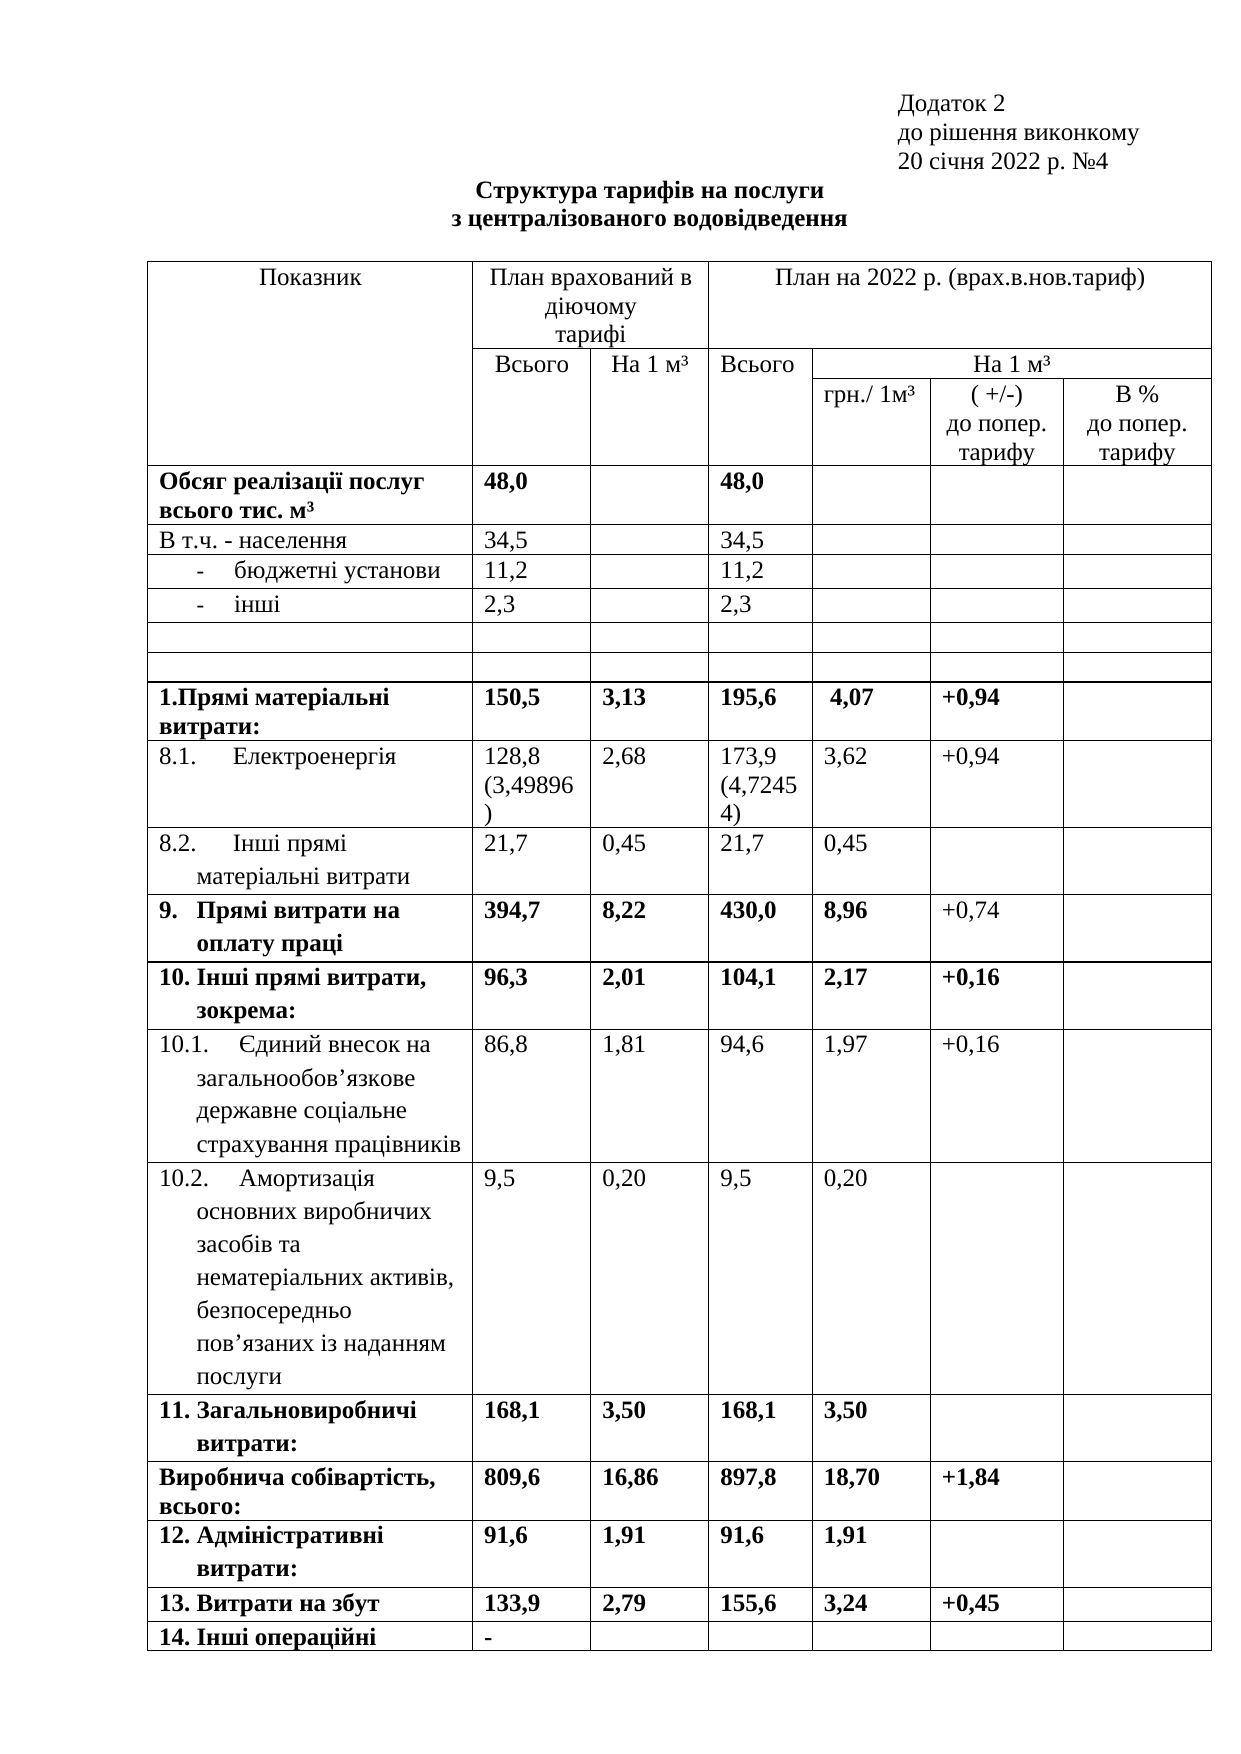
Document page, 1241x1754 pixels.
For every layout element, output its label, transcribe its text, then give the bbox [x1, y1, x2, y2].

table_cell 1,91 [813, 1521, 930, 1587]
table_cell 16,86 [591, 1462, 708, 1519]
table_cell [1064, 589, 1211, 622]
table_cell - [473, 1622, 590, 1650]
table_cell [931, 1163, 1063, 1394]
table_cell [1064, 741, 1211, 827]
table_cell [1064, 1030, 1211, 1162]
table_cell +0,74 [931, 895, 1063, 961]
table_cell 168,1 [709, 1395, 812, 1461]
text з централізованого водовідведення [148, 203, 1152, 232]
table_cell 94,6 [709, 1030, 812, 1162]
table_cell 3,13 [591, 683, 708, 740]
table_cell 168,1 [473, 1395, 590, 1461]
table_cell +1,84 [931, 1462, 1063, 1519]
table_cell Обсяг реалізації послуг всього тис. м³ [148, 466, 472, 524]
table_cell Виробнича собівартість, всього: [148, 1462, 472, 1519]
table_cell [1064, 1622, 1211, 1650]
table_cell [1064, 653, 1211, 681]
table_cell [591, 1622, 708, 1650]
table_cell [473, 653, 590, 681]
table_cell 18,70 [813, 1462, 930, 1519]
text Структура тарифів на послуги [148, 175, 1152, 203]
table_cell Всього [473, 349, 590, 465]
table_cell 430,0 [709, 895, 812, 961]
table_cell [1064, 555, 1211, 588]
table_cell [591, 525, 708, 554]
table_cell 11,2 [709, 555, 812, 588]
table_cell 1,97 [813, 1030, 930, 1162]
table_cell +0,16 [931, 963, 1063, 1028]
table_cell [591, 653, 708, 681]
table_cell Єдиний внесок на загальнообов’язкове державне соціальне страхування працівників [148, 1030, 472, 1162]
table_cell Електроенергія [148, 741, 472, 827]
table_cell [591, 623, 708, 652]
table_cell Прямі витрати на оплату праці [148, 895, 472, 961]
table_cell 9,5 [709, 1163, 812, 1394]
table_cell [591, 555, 708, 588]
table_cell 394,7 [473, 895, 590, 961]
table_cell 809,6 [473, 1462, 590, 1519]
table_cell 3,50 [813, 1395, 930, 1461]
table_cell 3,62 [813, 741, 930, 827]
table_cell Загальновиробничі витрати: [148, 1395, 472, 1461]
table_cell 48,0 [473, 466, 590, 524]
table_cell 897,8 [709, 1462, 812, 1519]
table_cell [931, 623, 1063, 652]
table_cell 1,91 [591, 1521, 708, 1587]
table_cell 173,9 (4,72454) [709, 741, 812, 827]
table_cell [931, 653, 1063, 681]
table_cell [473, 623, 590, 652]
table_cell В т.ч. - населення [148, 525, 472, 554]
table_cell 21,7 [709, 828, 812, 894]
table_cell [1064, 1163, 1211, 1394]
table_cell 3,50 [591, 1395, 708, 1461]
table_cell 0,45 [813, 828, 930, 894]
table_cell [813, 623, 930, 652]
table_cell Адміністративні витрати: [148, 1521, 472, 1587]
table_cell Інші прямі матеріальні витрати [148, 828, 472, 894]
table_cell На 1 м³ [591, 349, 708, 465]
table_cell [591, 466, 708, 524]
table_cell [813, 555, 930, 588]
table_cell [148, 623, 472, 652]
table_cell грн./ 1м³ [813, 379, 930, 465]
table_cell ( +/-) до попер. тарифу [931, 379, 1063, 465]
table_cell 21,7 [473, 828, 590, 894]
table_cell +0,94 [931, 683, 1063, 740]
table_cell 0,20 [591, 1163, 708, 1394]
table_cell 0,45 [591, 828, 708, 894]
table_cell 91,6 [473, 1521, 590, 1587]
table_cell Інші прямі витрати, зокрема: [148, 963, 472, 1028]
table_cell [1064, 1521, 1211, 1587]
table_cell 1,81 [591, 1030, 708, 1162]
table_cell [1064, 1395, 1211, 1461]
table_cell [148, 1622, 472, 1650]
table_cell [1064, 525, 1211, 554]
table_header Показник [148, 262, 472, 465]
table_cell [1064, 466, 1211, 524]
text 20 січня 2022 р. №4 [148, 146, 1152, 175]
table_cell Витрати на збут [148, 1588, 472, 1621]
table_cell 34,5 [473, 525, 590, 554]
table_cell 34,5 [709, 525, 812, 554]
table_cell 150,5 [473, 683, 590, 740]
table_cell 4,07 [813, 683, 930, 740]
table_header План врахований в діючому тарифі [473, 262, 708, 348]
table_cell бюджетні установи [148, 555, 472, 588]
table_cell [813, 525, 930, 554]
table_cell [1064, 1462, 1211, 1519]
table_cell [1064, 828, 1211, 894]
table_cell 86,8 [473, 1030, 590, 1162]
table_cell [931, 828, 1063, 894]
table_cell 155,6 [709, 1588, 812, 1621]
table_cell Всього [709, 349, 812, 465]
table_cell 8,96 [813, 895, 930, 961]
table_cell 133,9 [473, 1588, 590, 1621]
table_cell 91,6 [709, 1521, 812, 1587]
table_cell [813, 589, 930, 622]
table_cell 1.Прямі матеріальні витрати: [148, 683, 472, 740]
table_cell [813, 653, 930, 681]
table_cell [931, 1395, 1063, 1461]
table_cell [1064, 1588, 1211, 1621]
table_cell 96,3 [473, 963, 590, 1028]
table_cell 104,1 [709, 963, 812, 1028]
table_cell 3,24 [813, 1588, 930, 1621]
table_cell Амортизація основних виробничих засобів та нематеріальних активів, безпосередньо пов’язаних із наданням послуги [148, 1163, 472, 1394]
text до рішення виконкому [148, 117, 1152, 146]
table_cell [1064, 623, 1211, 652]
table_cell [931, 525, 1063, 554]
table_header План на 2022 р. (врах.в.нов.тариф) [709, 262, 1211, 348]
table_cell інші [148, 589, 472, 622]
table_cell На 1 м³ [813, 349, 1211, 378]
table_cell +0,45 [931, 1588, 1063, 1621]
table_cell [591, 589, 708, 622]
table_cell [709, 1622, 812, 1650]
table_cell [931, 466, 1063, 524]
table_cell [148, 653, 472, 681]
table_cell 2,3 [709, 589, 812, 622]
table_cell [813, 466, 930, 524]
table_cell В % до попер. тарифу [1064, 379, 1211, 465]
text Додаток 2 [148, 88, 1152, 117]
table_cell 2,3 [473, 589, 590, 622]
table_cell +0,16 [931, 1030, 1063, 1162]
table_cell [709, 653, 812, 681]
table_cell 128,8 (3,49896) [473, 741, 590, 827]
table_cell [931, 1521, 1063, 1587]
table_cell 11,2 [473, 555, 590, 588]
table_cell 2,17 [813, 963, 930, 1028]
table_cell [1064, 683, 1211, 740]
table_cell 9,5 [473, 1163, 590, 1394]
table_cell [709, 623, 812, 652]
table_cell [931, 589, 1063, 622]
table_cell 195,6 [709, 683, 812, 740]
table_cell 8,22 [591, 895, 708, 961]
table_cell 2,01 [591, 963, 708, 1028]
table_cell +0,94 [931, 741, 1063, 827]
table_cell [931, 555, 1063, 588]
table_cell 48,0 [709, 466, 812, 524]
table_cell 2,68 [591, 741, 708, 827]
table_cell [1064, 963, 1211, 1028]
table_cell [813, 1622, 930, 1650]
table_cell 0,20 [813, 1163, 930, 1394]
table_cell [1064, 895, 1211, 961]
table_cell [931, 1622, 1063, 1650]
table_cell 2,79 [591, 1588, 708, 1621]
